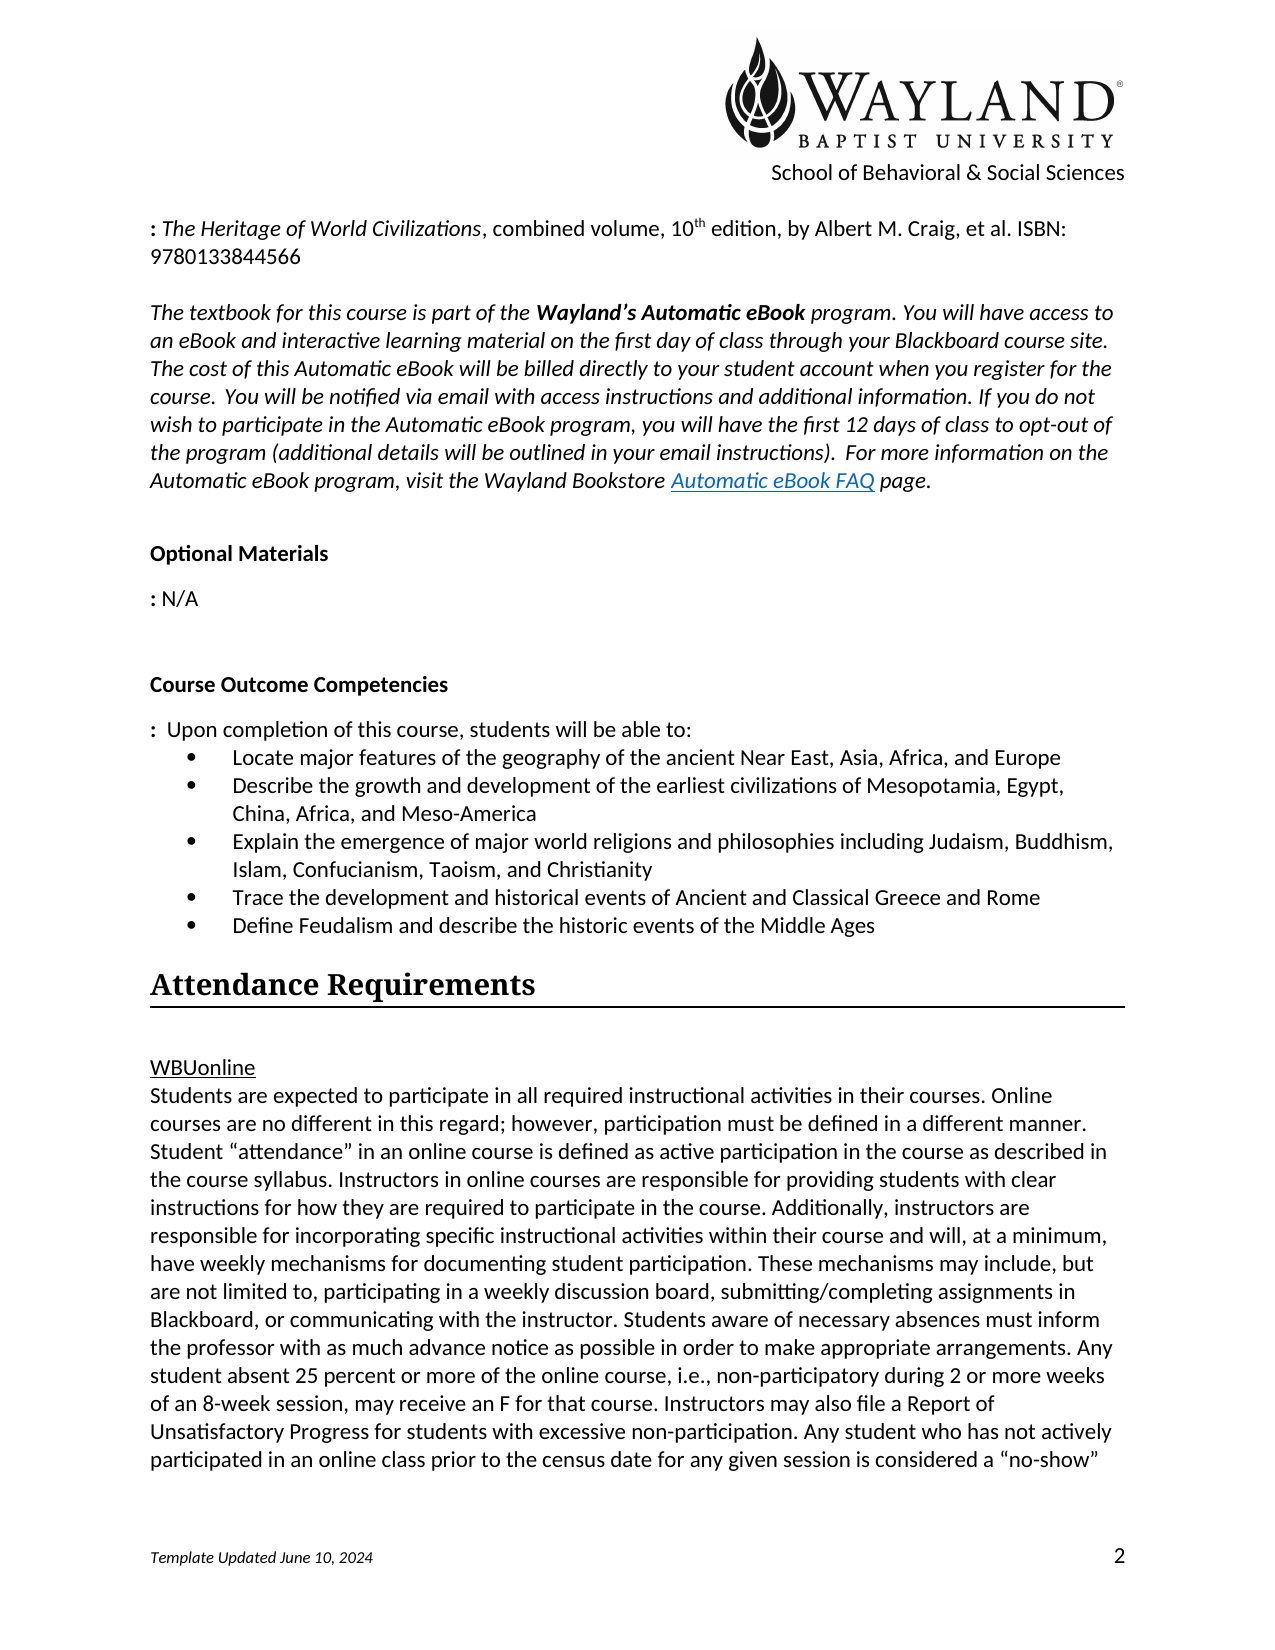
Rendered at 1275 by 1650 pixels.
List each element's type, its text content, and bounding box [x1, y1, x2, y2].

list Define Feudalism and describe the historic events of the Middle Ages [187, 911, 1125, 939]
list Locate major features of the geography of the ancient Near East, Asia, Africa, and Europe [187, 743, 1125, 771]
text : N/A [150, 584, 1125, 612]
text Course Outcome Competencies [150, 670, 1125, 698]
text : Upon completion of this course, students will be able to: [150, 715, 1125, 743]
subtitle Attendance Requirements [150, 964, 1125, 1006]
picture [720, 30, 1125, 159]
list Explain the emergence of major world religions and philosophies including Judaism, Buddhism, Islam, Confucianism, Taoism, and Christianity [187, 827, 1125, 883]
list Trace the development and historical events of Ancient and Classical Greece and Rome [187, 883, 1125, 911]
list Describe the growth and development of the earliest civilizations of Mesopotamia, Egypt, China, Africa, and Meso-America [187, 771, 1125, 827]
text WBUonline [150, 1053, 1125, 1081]
text The textbook for this course is part of the Wayland’s Automatic eBook program. You will have access to an eBook and interactive learning material on the first day of class through your Blackboard course site. The cost of this Automatic eBook will be billed directly to your student account when you register for the course. You will be notified via email with access instructions and additional information. If you do not wish to participate in the Automatic eBook program, you will have the first 12 days of class to opt-out of the program (additional details will be outlined in your email instructions). For more information on the Automatic eBook program, visit the Wayland Bookstore Automatic eBook FAQ page. [150, 298, 1125, 494]
text : The Heritage of World Civilizations, combined volume, 10th edition, by Albert M. Craig, et al. ISBN: 9780133844566 [150, 214, 1125, 270]
text Optional Materials [150, 539, 1125, 567]
